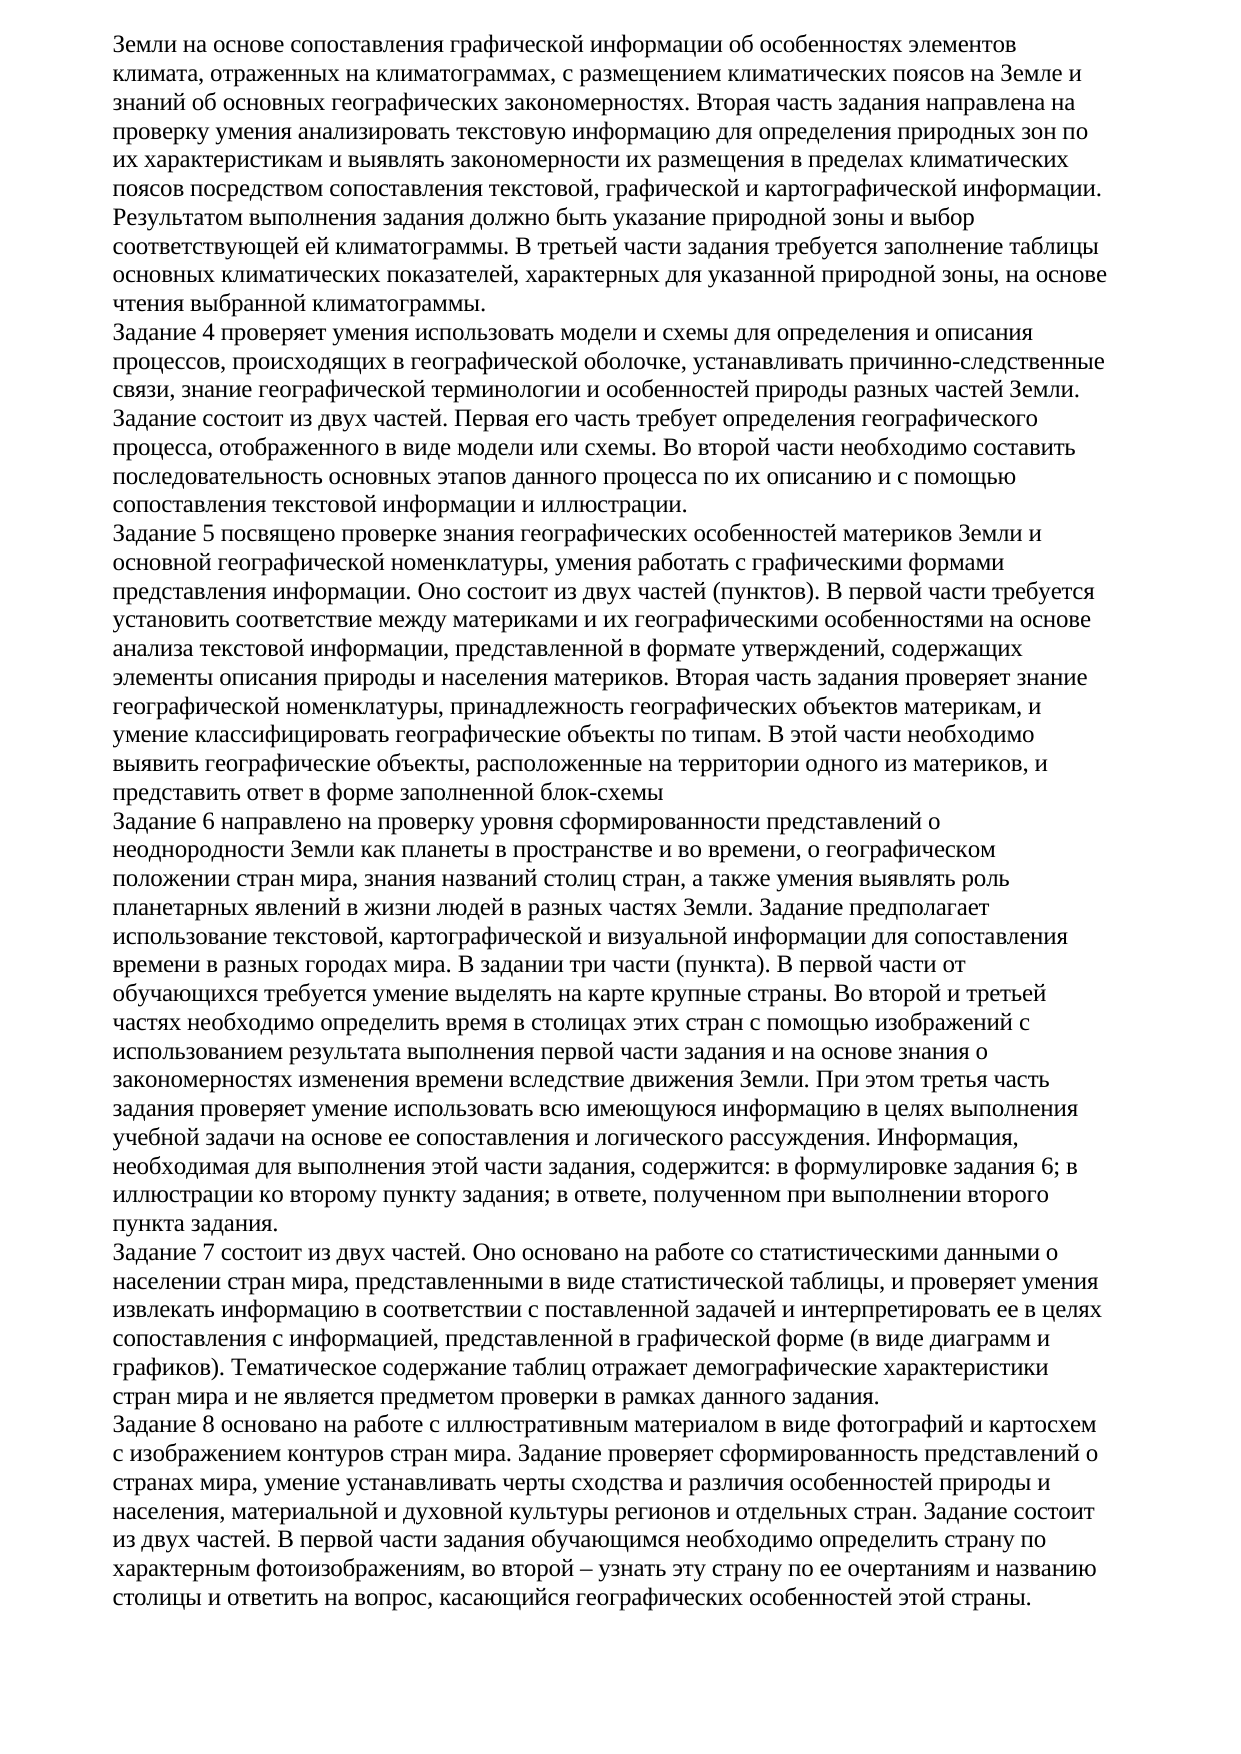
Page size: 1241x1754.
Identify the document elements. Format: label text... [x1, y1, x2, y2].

text Задание 6 направлено на проверку уровня сформированности представлений о неоднородности Земли как планеты в пространстве и во времени, о географическом положении стран мира, знания названий столиц стран, а также умения выявлять роль планетарных явлений в жизни людей в разных частях Земли. Задание предполагает использование текстовой, картографической и визуальной информации для сопоставления времени в разных городах мира. В задании три части (пункта). В первой части от обучающихся требуется умение выделять на карте крупные страны. Во второй и третьей частях необходимо определить время в столицах этих стран с помощью изображений с использованием результата выполнения первой части задания и на основе знания о закономерностях изменения времени вследствие движения Земли. При этом третья часть задания проверяет умение использовать всю имеющуюся информацию в целях выполнения учебной задачи на основе ее сопоставления и логического рассуждения. Информация, необходимая для выполнения этой части задания, содержится: в формулировке задания 6; в иллюстрации ко второму пункту задания; в ответе, полученном при выполнении второго пункта задания. [112, 806, 1107, 1237]
text Задание 8 основано на работе с иллюстративным материалом в виде фотографий и картосхем с изображением контуров стран мира. Задание проверяет сформированность представлений о странах мира, умение устанавливать черты сходства и различия особенностей природы и населения, материальной и духовной культуры регионов и отдельных стран. Задание состоит из двух частей. В первой части задания обучающимся необходимо определить страну по характерным фотоизображениям, во второй – узнать эту страну по ее очертаниям и названию столицы и ответить на вопрос, касающийся географических особенностей этой страны. [112, 1409, 1107, 1611]
text Задание 5 посвящено проверке знания географических особенностей материков Земли и основной географической номенклатуры, умения работать с графическими формами представления информации. Оно состоит из двух частей (пунктов). В первой части требуется установить соответствие между материками и их географическими особенностями на основе анализа текстовой информации, представленной в формате утверждений, содержащих элементы описания природы и населения материков. Вторая часть задания проверяет знание географической номенклатуры, принадлежность географических объектов материкам, и умение классифицировать географические объекты по типам. В этой части необходимо выявить географические объекты, расположенные на территории одного из материков, и представить ответ в форме заполненной блок-схемы [112, 518, 1107, 806]
text Задание 4 проверяет умения использовать модели и схемы для определения и описания процессов, происходящих в географической оболочке, устанавливать причинно-следственные связи, знание географической терминологии и особенностей природы разных частей Земли. Задание состоит из двух частей. Первая его часть требует определения географического процесса, отображенного в виде модели или схемы. Во второй части необходимо составить последовательность основных этапов данного процесса по их описанию и с помощью сопоставления текстовой информации и иллюстрации. [112, 317, 1107, 518]
text Задание 7 состоит из двух частей. Оно основано на работе со статистическими данными о населении стран мира, представленными в виде статистической таблицы, и проверяет умения извлекать информацию в соответствии с поставленной задачей и интерпретировать ее в целях сопоставления с информацией, представленной в графической форме (в виде диаграмм и графиков). Тематическое содержание таблиц отражает демографические характеристики стран мира и не является предметом проверки в рамках данного задания. [112, 1237, 1107, 1409]
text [112, 29, 1107, 317]
